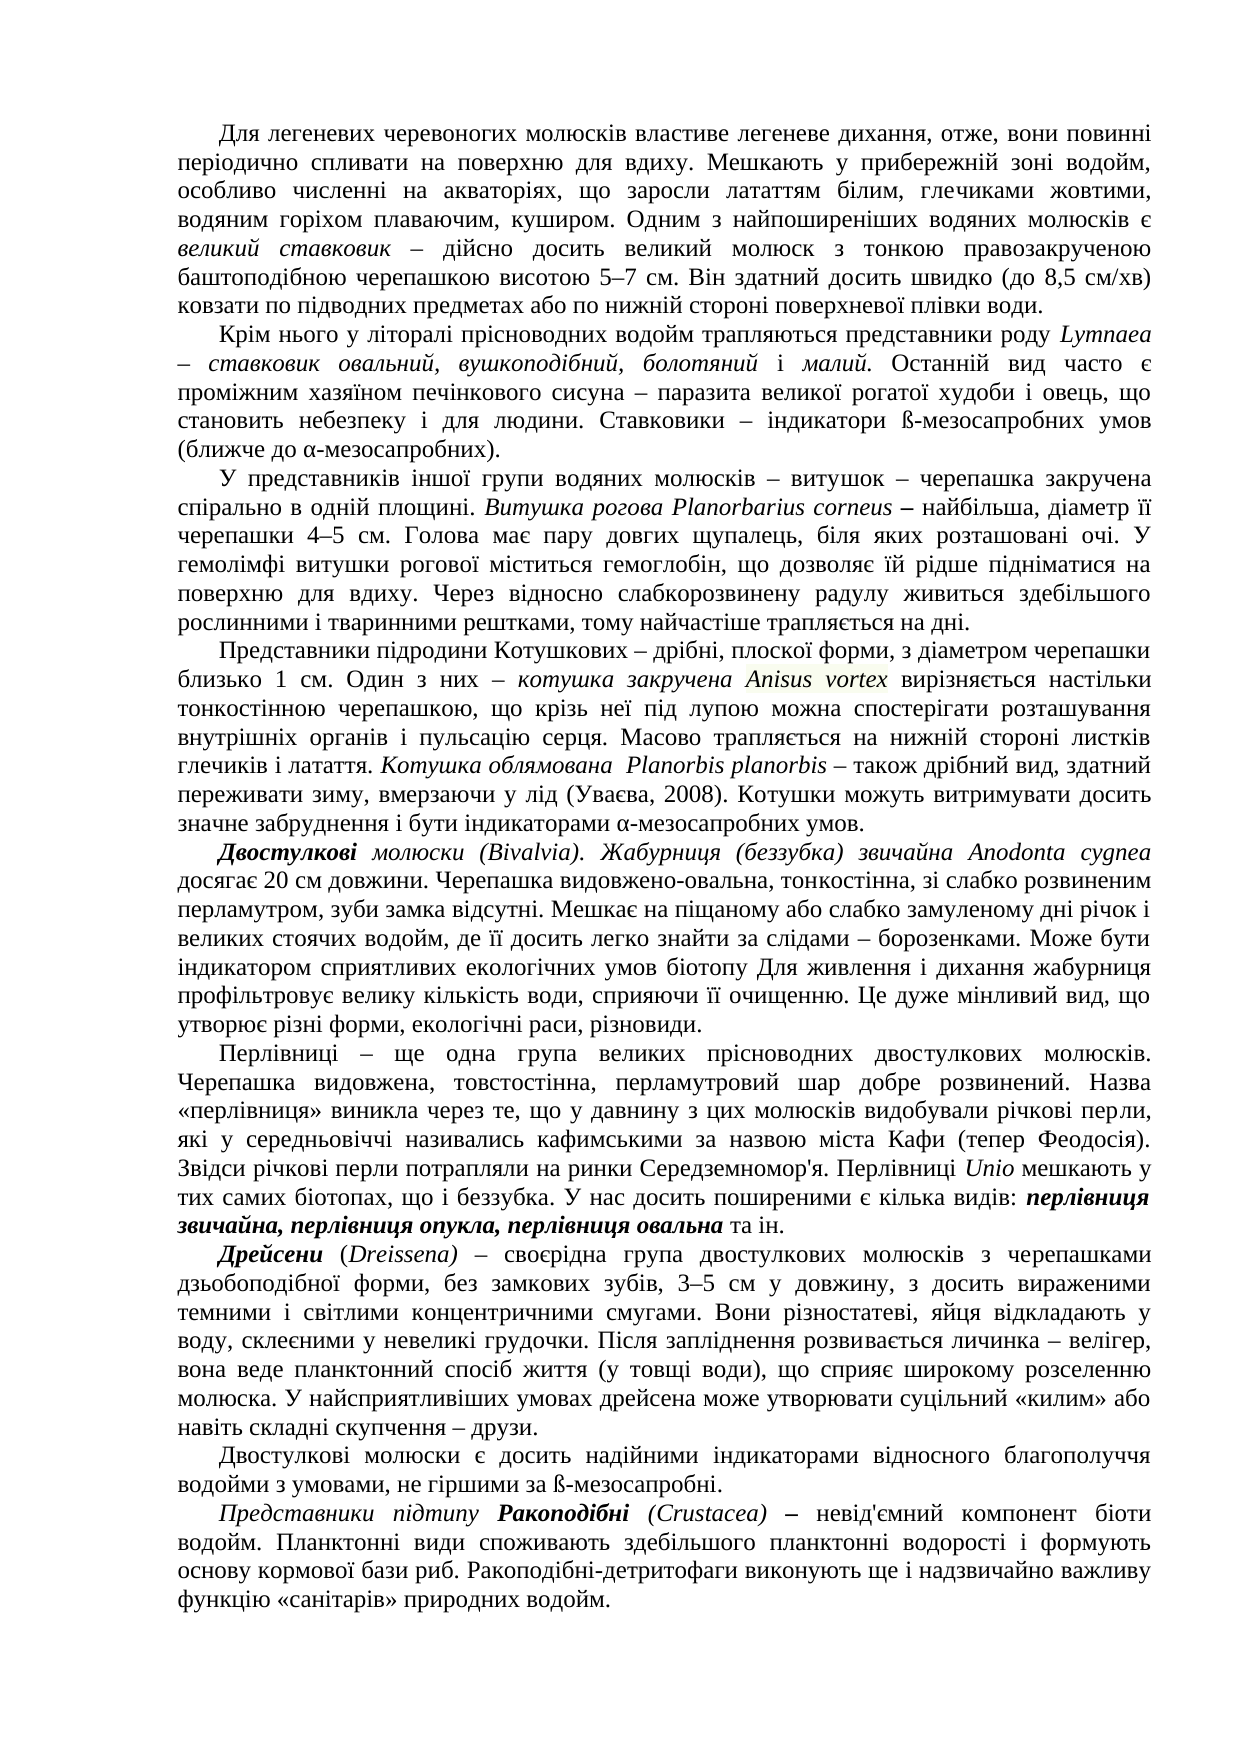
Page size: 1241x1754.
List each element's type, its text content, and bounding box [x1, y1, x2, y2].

text Дрейсени (Dreissena) – своєрідна група двостулкових молюсків з черепашками дзьобоподібної форми, без замкових зубів, 3–5 см у довжину, з досить вираженими темними і світлими концентричними смугами. Вони різностатеві, яйця відкладають у воду, склеєними у невеликі грудочки. Після запліднення розвивається личинка – велігер, вона веде планктонний спосіб життя (у товщі води), що сприяє широкому розселенню молюска. У найсприятливіших умовах дрейсена може утворювати суцільний «килим» або навіть складні скупчення – друзи. [177, 1239, 1152, 1441]
text Перлівниці – ще одна група великих прісноводних двостулкових молюсків. Черепашка видовжена, товстостінна, перламутровий шар добре розвинений. Назва «перлівниця» виникла через те, що у давнину з цих молюсків видобували річкові перли, які у середньовіччі називались кафимськими за назвою міста Кафи (тепер Феодосія). Звідси річкові перли потрапляли на ринки Середземномор'я. Перлівниці Unio мешкають у тих самих біотопах, що і беззубка. У нас досить поширеними є кілька видів: перлівниця звичайна, перлівниця опукла, перлівниця овальна та ін. [177, 1038, 1152, 1239]
text У представників іншої групи водяних молюсків – витушок – черепашка закручена спірально в одній площині. Витушка рогова Planorbarius corneus – найбільша, діаметр її черепашки 4–5 см. Голова має пару довгих щупалець, біля яких розташовані очі. У гемолімфі витушки рогової міститься гемоглобін, що дозволяє їй рідше підніматися на поверхню для вдиху. Через відносно слабкорозвинену радулу живиться здебільшого рослинними і тваринними рештками, тому найчастіше трапляється на дні. [177, 463, 1152, 636]
text Крім нього у літоралі прісноводних водойм трапляються представники роду Lymnaea – ставковик овальний, вушкоподібний, болотяний і малий. Останній вид часто є проміжним хазяїном печінкового сисуна – паразита великої рогатої худоби і овець, що становить небезпеку і для людини. Ставковики – індикатори ß-мезосапробних умов (ближче до α-мезосапробних). [177, 319, 1152, 463]
text Двостулкові молюски (Bivalvia). Жабурниця (беззубка) звичайна Anodonta cygnea досягає 20 см довжини. Черепашка видовжено-овальна, тонкостінна, зі слабко розвиненим перламутром, зуби замка відсутні. Мешкає на піщаному або слабко замуленому дні річок і великих стоячих водойм, де її досить легко знайти за слідами – борозенками. Може бути індикатором сприятливих екологічних умов біотопу Для живлення і дихання жабурниця профільтровує велику кількість води, сприяючи її очищенню. Це дуже мінливий вид, що утворює різні форми, екологічні раси, різновиди. [177, 837, 1152, 1038]
text Представники підродини Котушкових – дрібні, плоскої форми, з діаметром черепашки близько 1 см. Один з них – котушка закручена Anisus vortex вирізняється настільки тонкостінною черепашкою, що крізь неї під лупою можна спостерігати розташування внутрішніх органів і пульсацію серця. Масово трапляється на нижній стороні листків глечиків і латаття. Котушка облямована Planorbis planorbis – також дрібний вид, здатний переживати зиму, вмерзаючи у лід (Уваєва, 2008). Котушки можуть витримувати досить значне забруднення і бути індикаторами α-мезосапробних умов. [177, 636, 1152, 837]
text Представники підтипу Ракоподібні (Crustacea) – невід'ємний компонент біоти водойм. Планктонні види споживають здебільшого планктонні водорості і формують основу кормової бази риб. Ракоподібні-детритофаги виконують ще і надзвичайно важливу функцію «санітарів» природних водойм. [177, 1498, 1152, 1613]
text Для легеневих черевоногих молюсків властиве легеневе дихання, отже, вони повинні періодично спливати на поверхню для вдиху. Мешкають у прибережній зоні водойм, особливо численні на акваторіях, що заросли лататтям білим, глечиками жовтими, водяним горіхом плаваючим, куширом. Одним з найпоширеніших водяних молюсків є великий ставковик – дійсно досить великий молюск з тонкою правозакрученою баштоподібною черепашкою висотою 5–7 см. Він здатний досить швидко (до 8,5 см/хв) ковзати по підводних предметах або по нижній стороні поверхневої плівки води. [177, 118, 1152, 319]
text Двостулкові молюски є досить надійними індикаторами відносного благополуччя водойми з умовами, не гіршими за ß-мезосапробні. [177, 1441, 1152, 1498]
